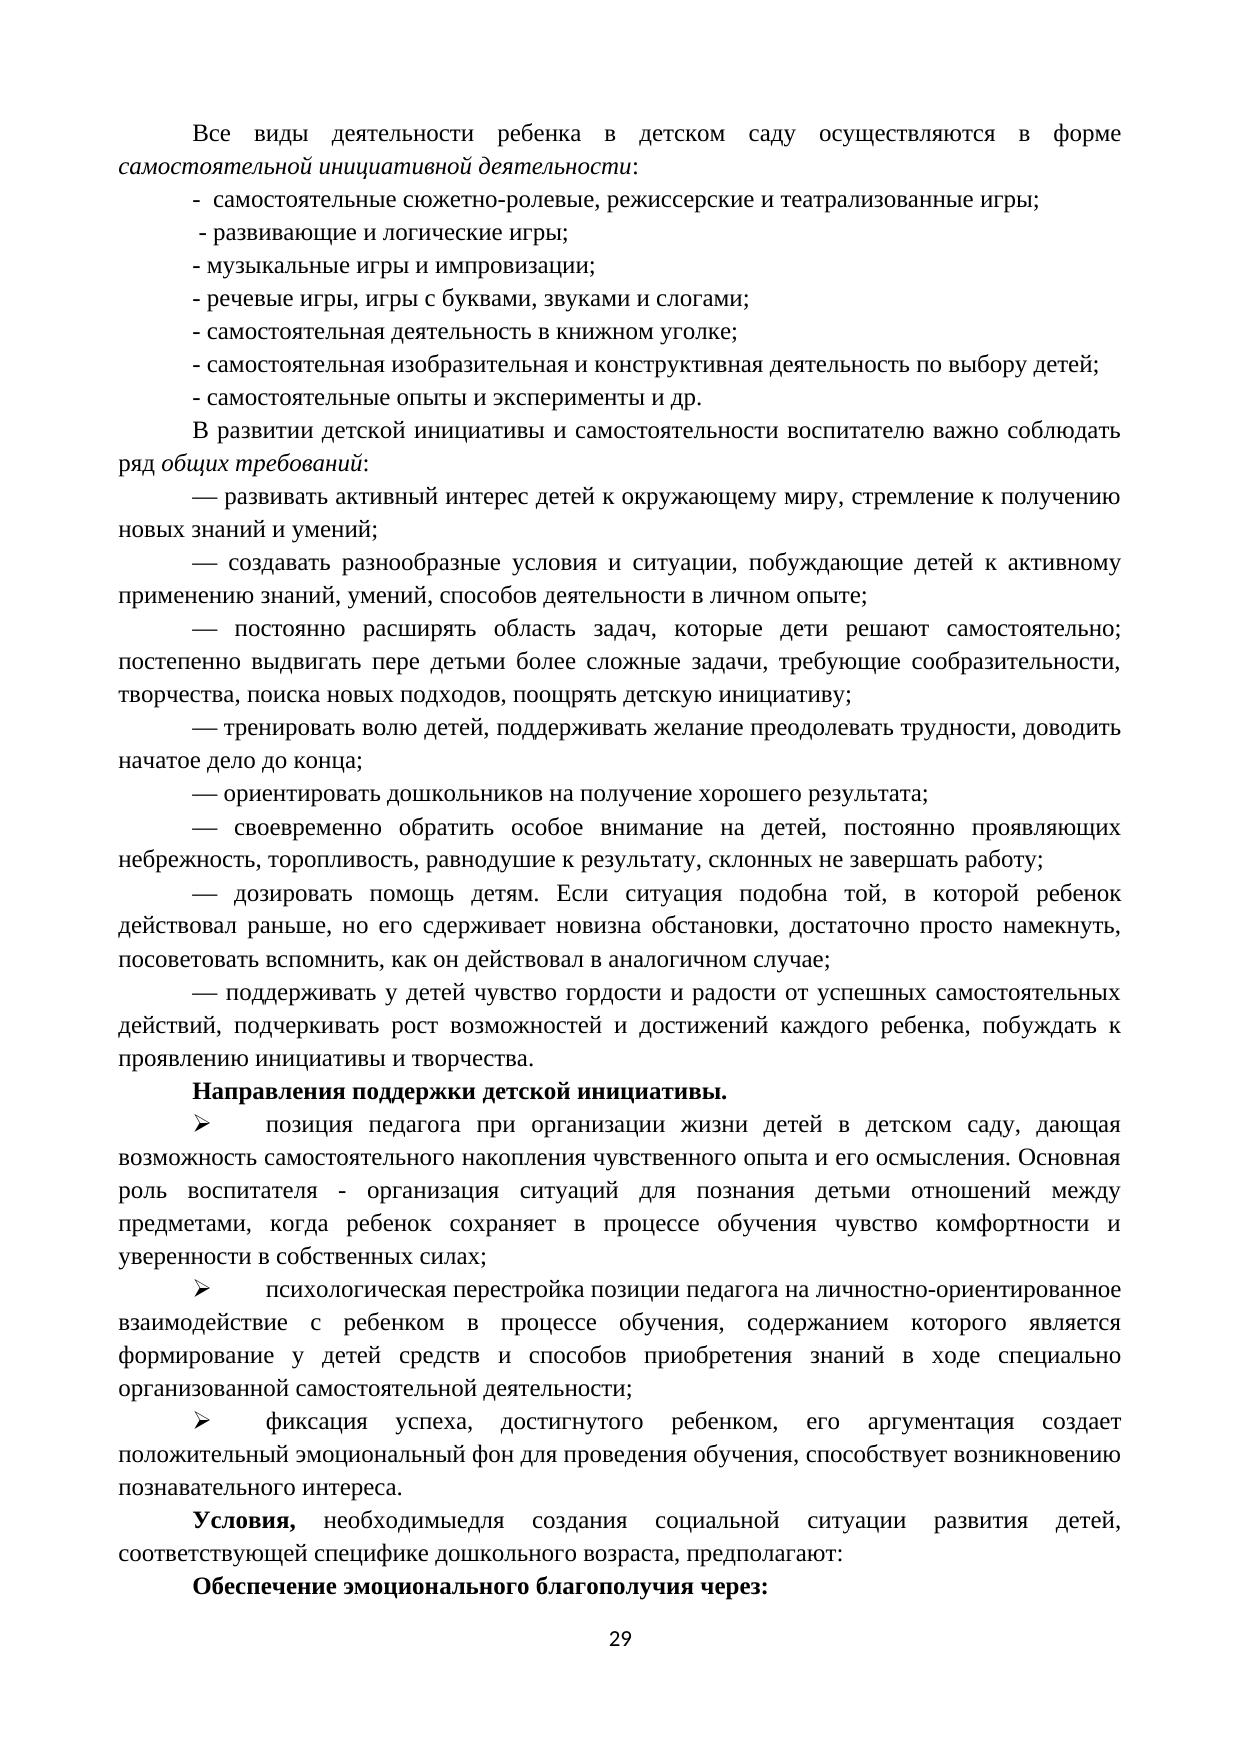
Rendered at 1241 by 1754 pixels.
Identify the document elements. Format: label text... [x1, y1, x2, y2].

text - речевые игры, игры с буквами, звуками и слогами; [118, 283, 1122, 312]
text — своевременно обратить особое внимание на детей, постоянно проявляющих небрежность, торопливость, равнодушие к результату, склонных не завершать работу; [118, 812, 1122, 873]
text Все виды деятельности ребенка в детском саду осуществляются в форме самостоятельной инициативной деятельности: [118, 118, 1122, 180]
text Условия, необходимыедля создания социальной ситуации развития детей, соответствующей специфике дошкольного возраста, предполагают: [118, 1505, 1122, 1567]
list фиксация успеха, достигнутого ребенком, его аргументация создает положительный эмоциональный фон для проведения обучения, способствует возникновению познавательного интереса. [118, 1406, 1122, 1501]
text - самостоятельная деятельность в книжном уголке; [118, 316, 1122, 345]
text — ориентировать дошкольников на получение хорошего результата; [118, 778, 1122, 807]
text Направления поддержки детской инициативы. [118, 1076, 1122, 1104]
text — постоянно расширять область задач, которые дети решают самостоятельно; постепенно выдвигать пере детьми более сложные задачи, требующие сообразительности, творчества, поиска новых подходов, поощрять детскую инициативу; [118, 613, 1122, 708]
text - музыкальные игры и импровизации; [118, 250, 1122, 279]
text - самостоятельные опыты и эксперименты и др. [118, 382, 1122, 411]
text — поддерживать у детей чувство гордости и радости от успешных самостоятельных действий, подчеркивать рост возможностей и достижений каждого ребенка, побуждать к проявлению инициативы и творчества. [118, 977, 1122, 1071]
text - самостоятельные сюжетно-ролевые, режиссерские и театрализованные игры; [118, 184, 1122, 213]
text - самостоятельная изобразительная и конструктивная деятельность по выбору детей; [118, 349, 1122, 378]
text В развитии детской инициативы и самостоятельности воспитателю важно соблюдать ряд общих требований: [118, 415, 1122, 477]
text — тренировать волю детей, поддерживать желание преодолевать трудности, доводить начатое дело до конца; [118, 712, 1122, 774]
list позиция педагога при организации жизни детей в детском саду, дающая возможность самостоятельного накопления чувственного опыта и его осмысления. Основная роль воспитателя - организация ситуаций для познания детьми отношений между предметами, когда ребенок сохраняет в процессе обучения чувство комфортности и уверенности в собственных силах; [118, 1109, 1122, 1269]
text — создавать разнообразные условия и ситуации, побуждающие детей к активному применению знаний, умений, способов деятельности в личном опыте; [118, 547, 1122, 609]
text - развивающие и логические игры; [118, 217, 1122, 246]
text — развивать активный интерес детей к окружающему миру, стремление к получению новых знаний и умений; [118, 481, 1122, 543]
text — дозировать помощь детям. Если ситуация подобна той, в которой ребенок действовал раньше, но его сдерживает новизна обстановки, достаточно просто намекнуть, посоветовать вспомнить, как он действовал в аналогичном случае; [118, 878, 1122, 972]
text Обеспечение эмоционального благополучия через: [118, 1571, 1122, 1600]
list психологическая перестройка позиции педагога на личностно-ориентированное взаимодействие с ребенком в процессе обучения, содержанием которого является формирование у детей средств и способов приобретения знаний в ходе специально организованной самостоятельной деятельности; [118, 1274, 1122, 1402]
